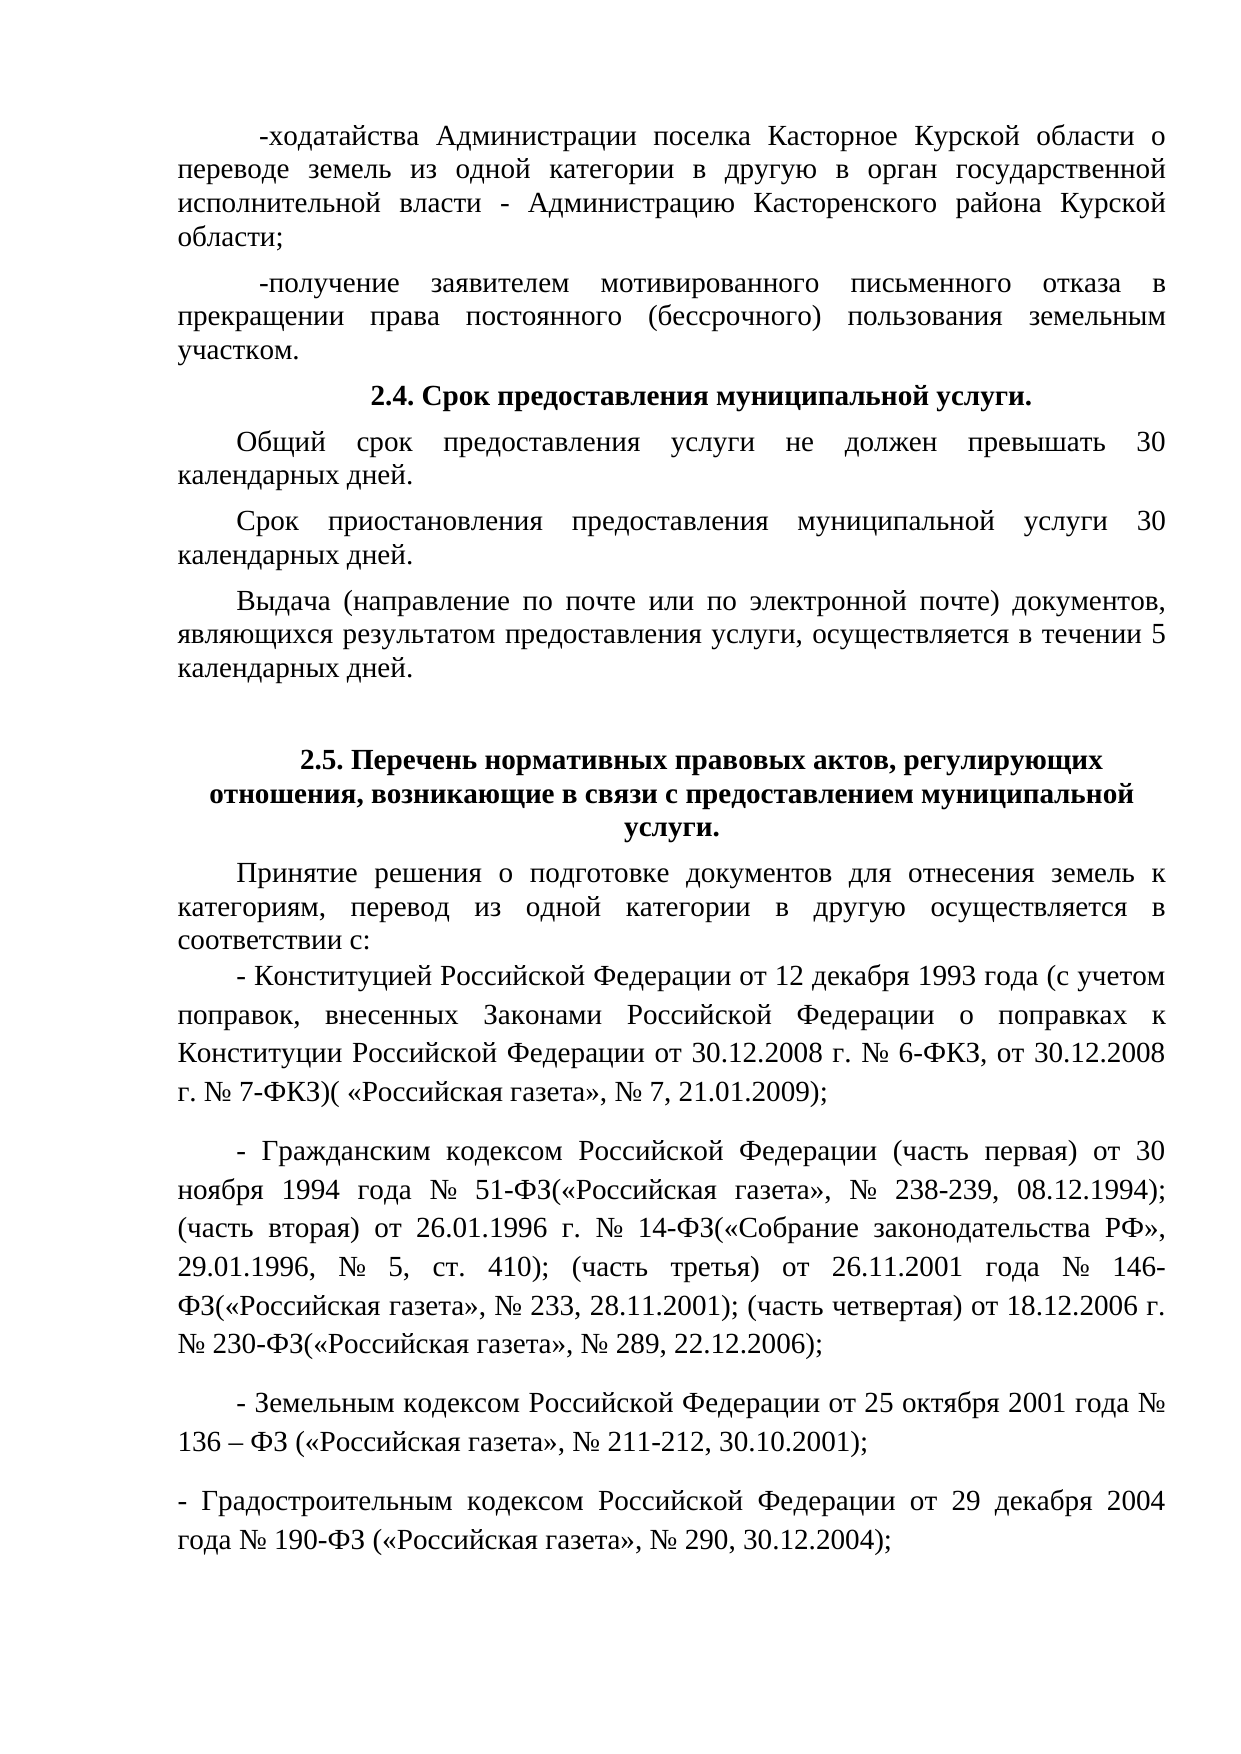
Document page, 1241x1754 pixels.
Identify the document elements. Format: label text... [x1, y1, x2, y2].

text - Земельным кодексом Российской Федерации от 25 октября 2001 года № 136 – ФЗ («Российская газета», № 211-212, 30.10.2001); [177, 1386, 1167, 1458]
text Принятие решения о подготовке документов для отнесения земель к категориям, перевод из одной категории в другую осуществляется в соответствии с: [177, 855, 1167, 956]
text 2.5. Перечень нормативных правовых актов, регулирующих отношения, возникающие в связи с предоставлением муниципальной услуги. [177, 742, 1167, 843]
text -ходатайства Администрации поселка Касторное Курской области о переводе земель из одной категории в другую в орган государственной исполнительной власти - Администрацию Касторенского района Курской области; [177, 118, 1167, 252]
text - Гражданским кодексом Российской Федерации (часть первая) от 30 ноября 1994 года № 51-ФЗ(«Российская газета», № 238-239, 08.12.1994); (часть вторая) от 26.01.1996 г. № 14-ФЗ(«Собрание законодательства РФ», 29.01.1996, № 5, ст. 410); (часть третья) от 26.11.2001 года № 146-ФЗ(«Российская газета», № 233, 28.11.2001); (часть четвертая) от 18.12.2006 г. № 230-ФЗ(«Российская газета», № 289, 22.12.2006); [177, 1133, 1167, 1360]
text Срок приостановления предоставления муниципальной услуги 30 календарных дней. [177, 503, 1167, 571]
text Выдача (направление по почте или по электронной почте) документов, являющихся результатом предоставления услуги, осуществляется в течении 5 календарных дней. [177, 583, 1167, 684]
text 2.4. Срок предоставления муниципальной услуги. [177, 378, 1167, 411]
text -получение заявителем мотивированного письменного отказа в прекращении права постоянного (бессрочного) пользования земельным участком. [177, 265, 1167, 365]
text - Градостроительным кодексом Российской Федерации от 29 декабря 2004 года № 190-ФЗ («Российская газета», № 290, 30.12.2004); [177, 1483, 1167, 1556]
text Общий срок предоставления услуги не должен превышать 30 календарных дней. [177, 424, 1167, 491]
text - Конституцией Российской Федерации от 12 декабря 1993 года (с учетом поправок, внесенных Законами Российской Федерации о поправках к Конституции Российской Федерации от 30.12.2008 г. № 6-ФКЗ, от 30.12.2008 г. № 7-ФКЗ)( «Российская газета», № 7, 21.01.2009); [177, 958, 1167, 1108]
